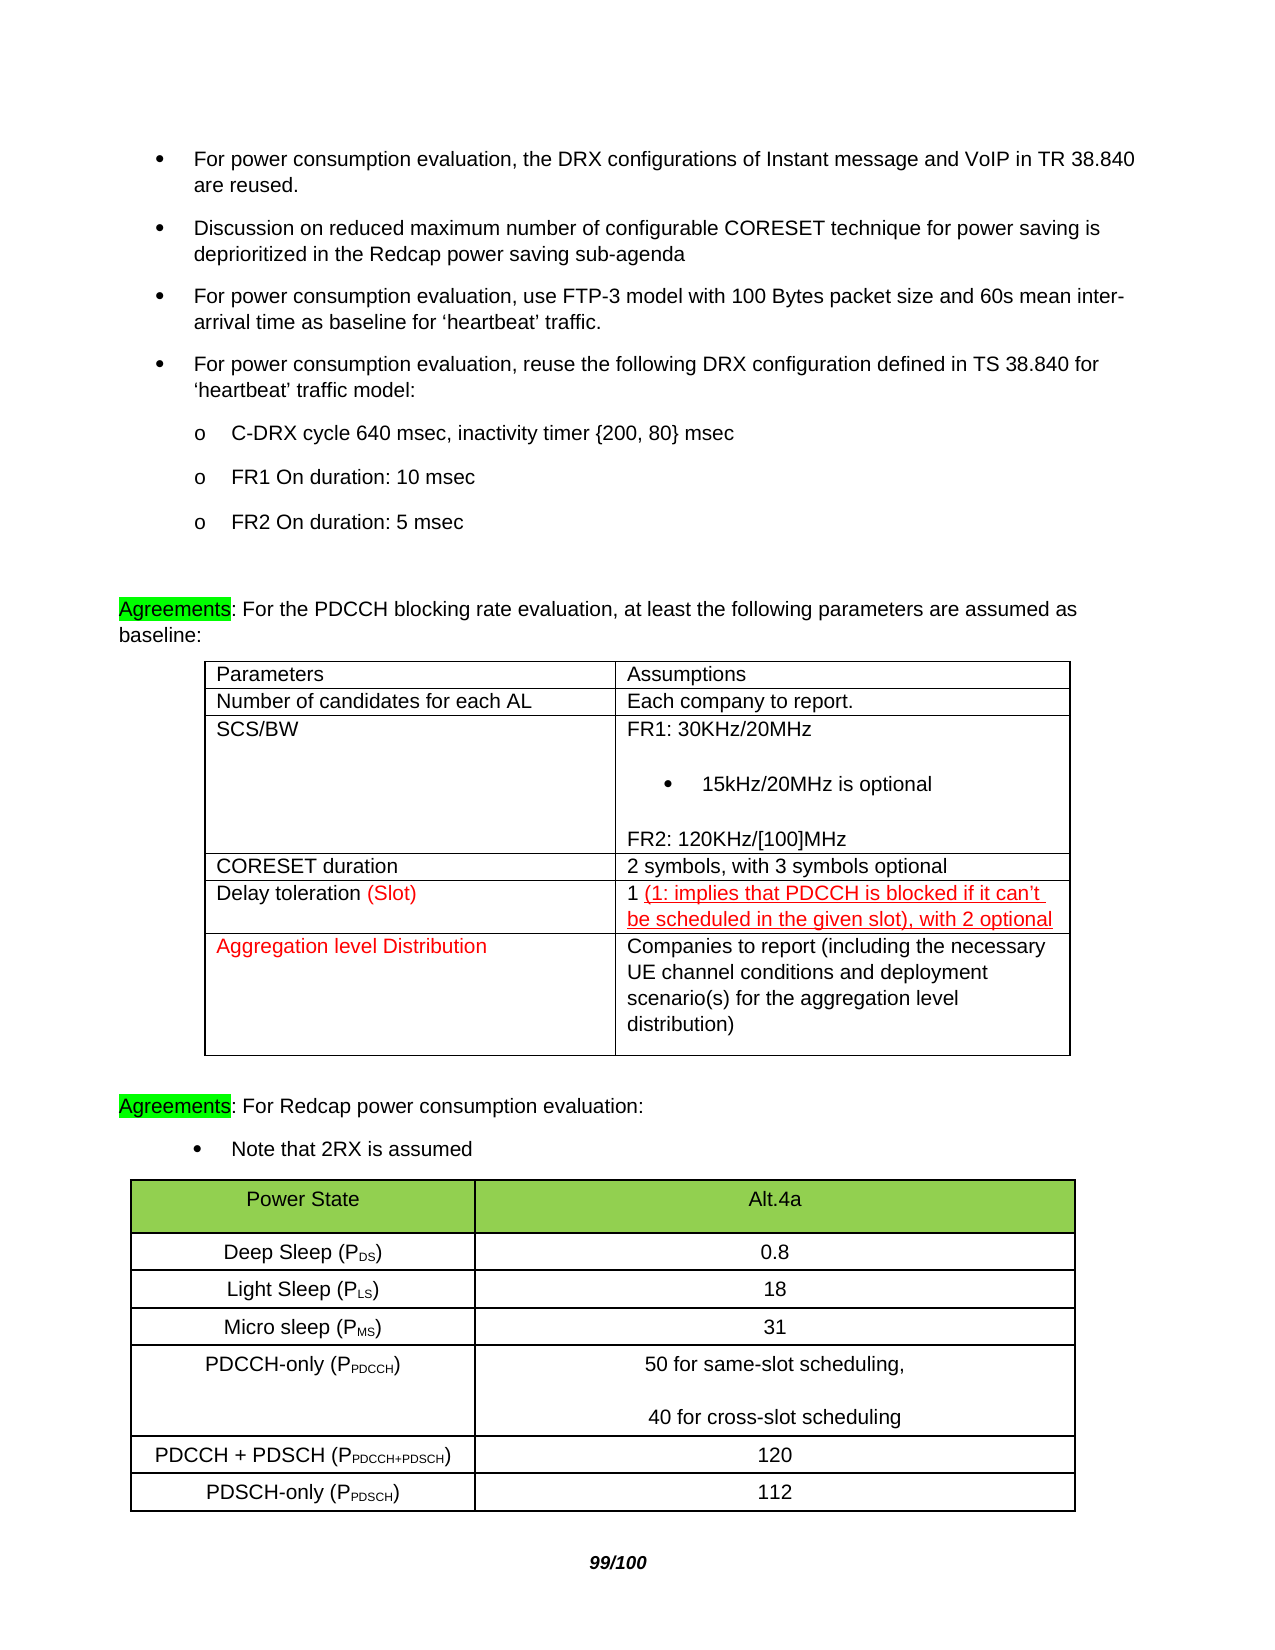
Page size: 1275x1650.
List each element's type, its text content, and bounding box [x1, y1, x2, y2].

list Discussion on reduced maximum number of configurable CORESET technique for power saving is deprioritized in the Redcap power saving sub-agenda [156, 215, 1156, 265]
list FR2 On duration: 5 msec [193, 510, 1156, 536]
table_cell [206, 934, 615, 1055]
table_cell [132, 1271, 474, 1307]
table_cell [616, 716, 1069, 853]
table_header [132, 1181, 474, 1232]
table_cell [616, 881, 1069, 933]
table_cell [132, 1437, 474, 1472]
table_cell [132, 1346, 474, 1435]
list Note that 2RX is assumed [193, 1137, 1156, 1161]
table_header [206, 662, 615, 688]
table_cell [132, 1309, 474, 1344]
list For power consumption evaluation, the DRX configurations of Instant message and VoIP in TR 38.840 are reused. [156, 147, 1156, 197]
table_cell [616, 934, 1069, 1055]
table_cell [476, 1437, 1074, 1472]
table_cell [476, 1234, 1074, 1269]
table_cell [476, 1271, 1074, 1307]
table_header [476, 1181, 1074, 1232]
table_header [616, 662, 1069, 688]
list For power consumption evaluation, reuse the following DRX configuration defined in TS 38.840 for ‘heartbeat’ traffic model: [156, 352, 1156, 402]
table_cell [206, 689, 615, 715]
list FR1 On duration: 10 msec [193, 465, 1156, 491]
list C-DRX cycle 640 msec, inactivity timer {200, 80} msec [193, 421, 1156, 447]
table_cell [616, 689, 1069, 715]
text Agreements: For Redcap power consumption evaluation: [231, 1094, 1156, 1118]
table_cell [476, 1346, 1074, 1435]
text Agreements: For the PDCCH blocking rate evaluation, at least the following parameters are assumed as baseline: [118, 597, 1156, 646]
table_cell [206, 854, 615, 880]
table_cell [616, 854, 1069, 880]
list For power consumption evaluation, use FTP-3 model with 100 Bytes packet size and 60s mean inter-arrival time as baseline for ‘heartbeat’ traffic. [156, 284, 1156, 334]
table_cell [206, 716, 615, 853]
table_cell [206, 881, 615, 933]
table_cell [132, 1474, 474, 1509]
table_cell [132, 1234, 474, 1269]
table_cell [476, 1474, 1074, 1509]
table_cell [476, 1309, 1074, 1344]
